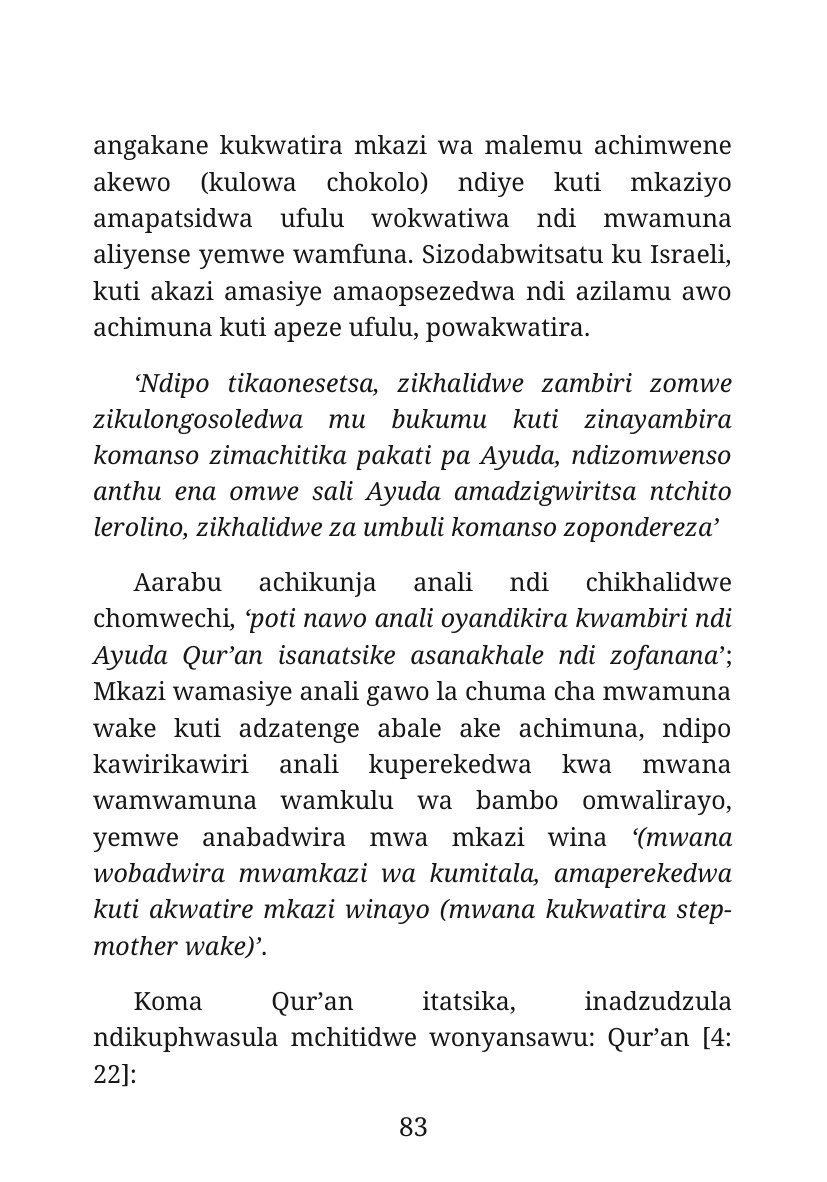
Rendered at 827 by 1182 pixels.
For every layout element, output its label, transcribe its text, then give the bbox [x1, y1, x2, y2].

text Koma Qur’an itatsika, inadzudzula ndikuphwasula mchitidwe wonyansawu: Qur’an [4: 22]: [93, 984, 732, 1091]
text ‘Ndipo tikaonesetsa, zikhalidwe zambiri zomwe zikulongosoledwa mu bukumu kuti zinayambira komanso zimachitika pakati pa Ayuda, ndizomwenso anthu ena omwe sali Ayuda amadzigwiritsa ntchito lerolino, zikhalidwe za umbuli komanso zopondereza’ [93, 365, 732, 543]
text Aarabu achikunja anali ndi chikhalidwe chomwechi, ‘poti nawo anali oyandikira kwambiri ndi Ayuda Qur’an isanatsike asanakhale ndi zofanana’; Mkazi wamasiye anali gawo la chuma cha mwamuna wake kuti adzatenge abale ake achimuna, ndipo kawirikawiri anali kuperekedwa kwa mwana wamwamuna wamkulu wa bambo omwalirayo, yemwe anabadwira mwa mkazi wina ‘(mwana wobadwira mwamkazi wa kumitala, amaperekedwa kuti akwatire mkazi winayo (mwana kukwatira step-mother wake)’. [93, 565, 732, 962]
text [93, 128, 732, 344]
